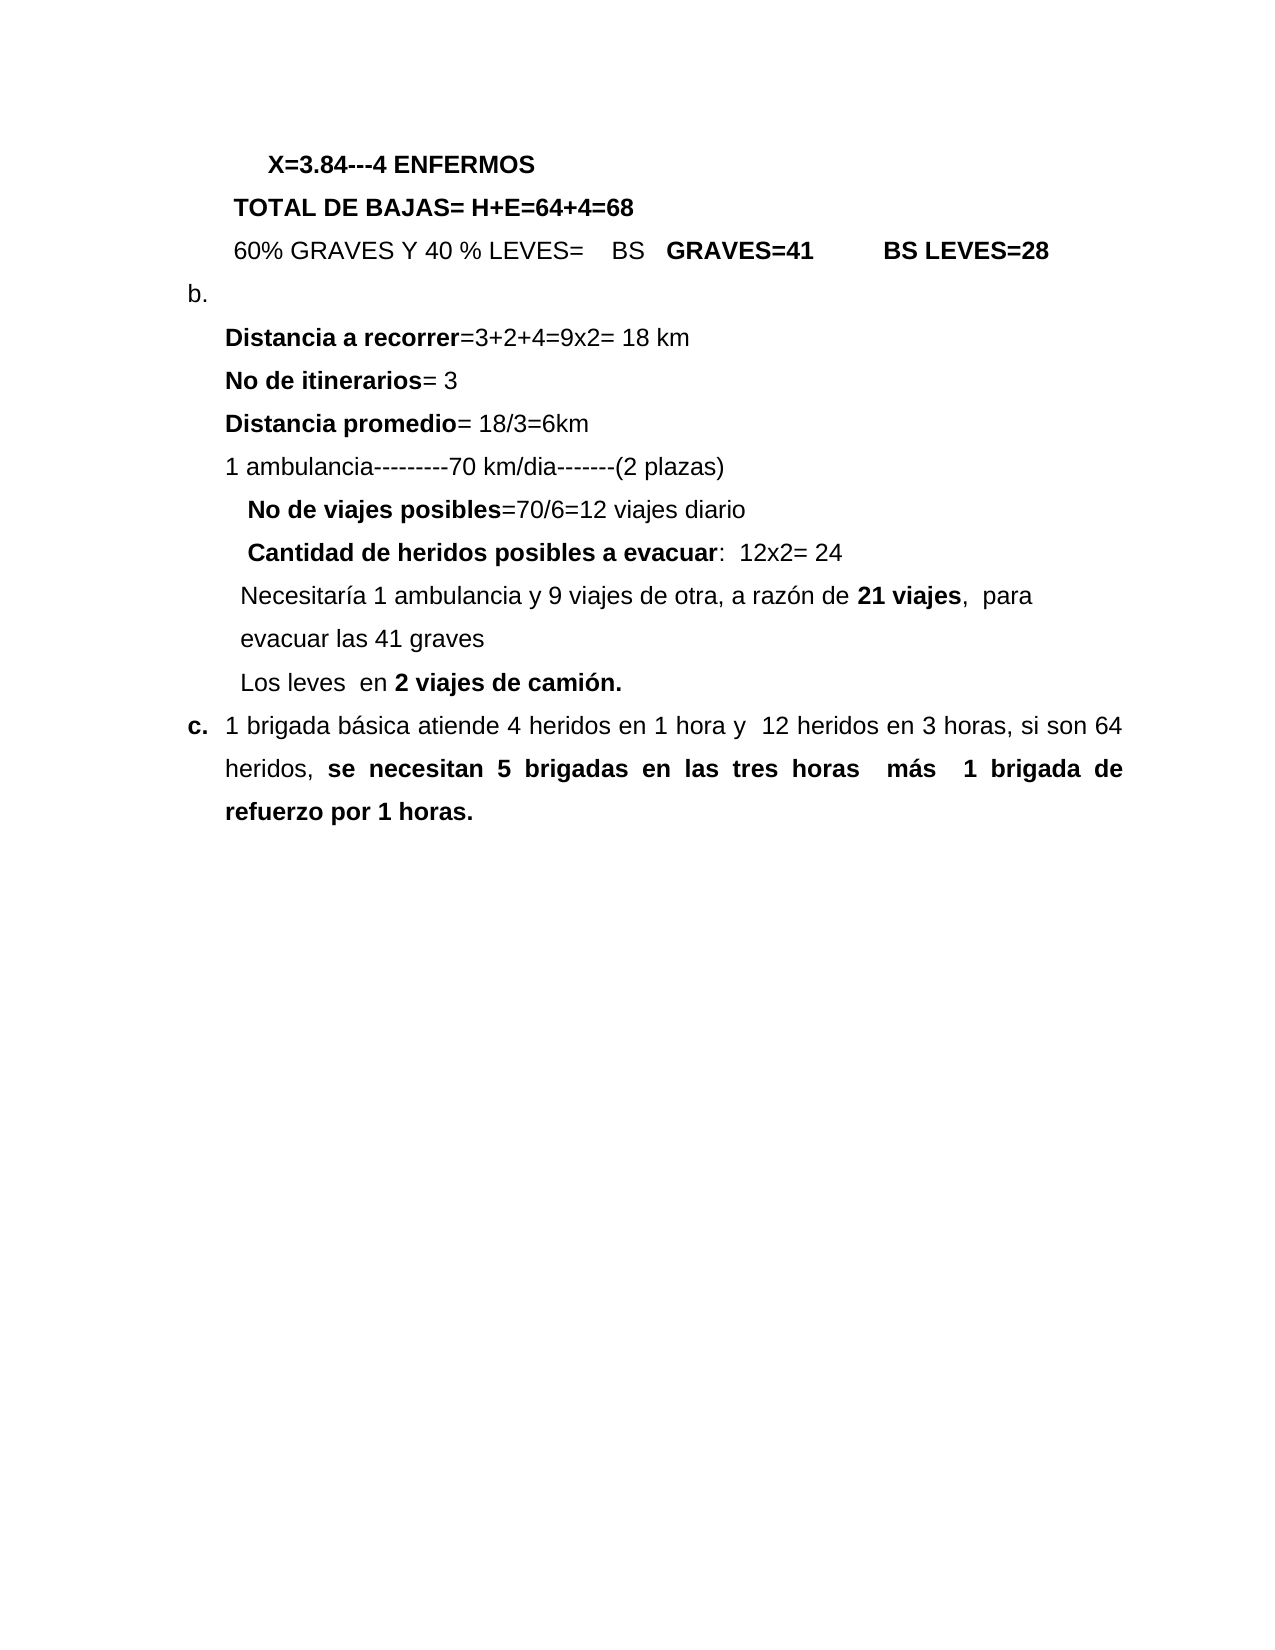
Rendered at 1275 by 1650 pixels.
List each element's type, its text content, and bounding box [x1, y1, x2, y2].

list Distancia promedio= 18/3=6km [225, 409, 1125, 437]
list 1 ambulancia---------70 km/dia-------(2 plazas) [225, 452, 1125, 481]
text Los leves en 2 viajes de camión. [150, 667, 1125, 696]
list Distancia a recorrer=3+2+4=9x2= 18 km [225, 322, 1125, 351]
list No de itinerarios= 3 [225, 366, 1125, 394]
text evacuar las 41 graves [150, 624, 1125, 653]
text X=3.84---4 ENFERMOS [150, 150, 1125, 179]
text Cantidad de heridos posibles a evacuar: 12x2= 24 [150, 538, 1125, 567]
text 60% GRAVES Y 40 % LEVES= BS GRAVES=41 BS LEVES=28 [150, 236, 1125, 265]
text TOTAL DE BAJAS= H+E=64+4=68 [150, 193, 1125, 222]
text Necesitaría 1 ambulancia y 9 viajes de otra, a razón de 21 viajes, para [150, 581, 1125, 610]
text No de viajes posibles=70/6=12 viajes diario [150, 495, 1125, 524]
list 1 brigada básica atiende 4 heridos en 1 hora y 12 heridos en 3 horas, si son 64 heridos, se necesitan 5 brigadas en las tres horas más 1 brigada de refuerzo por 1 horas. [187, 711, 1125, 826]
